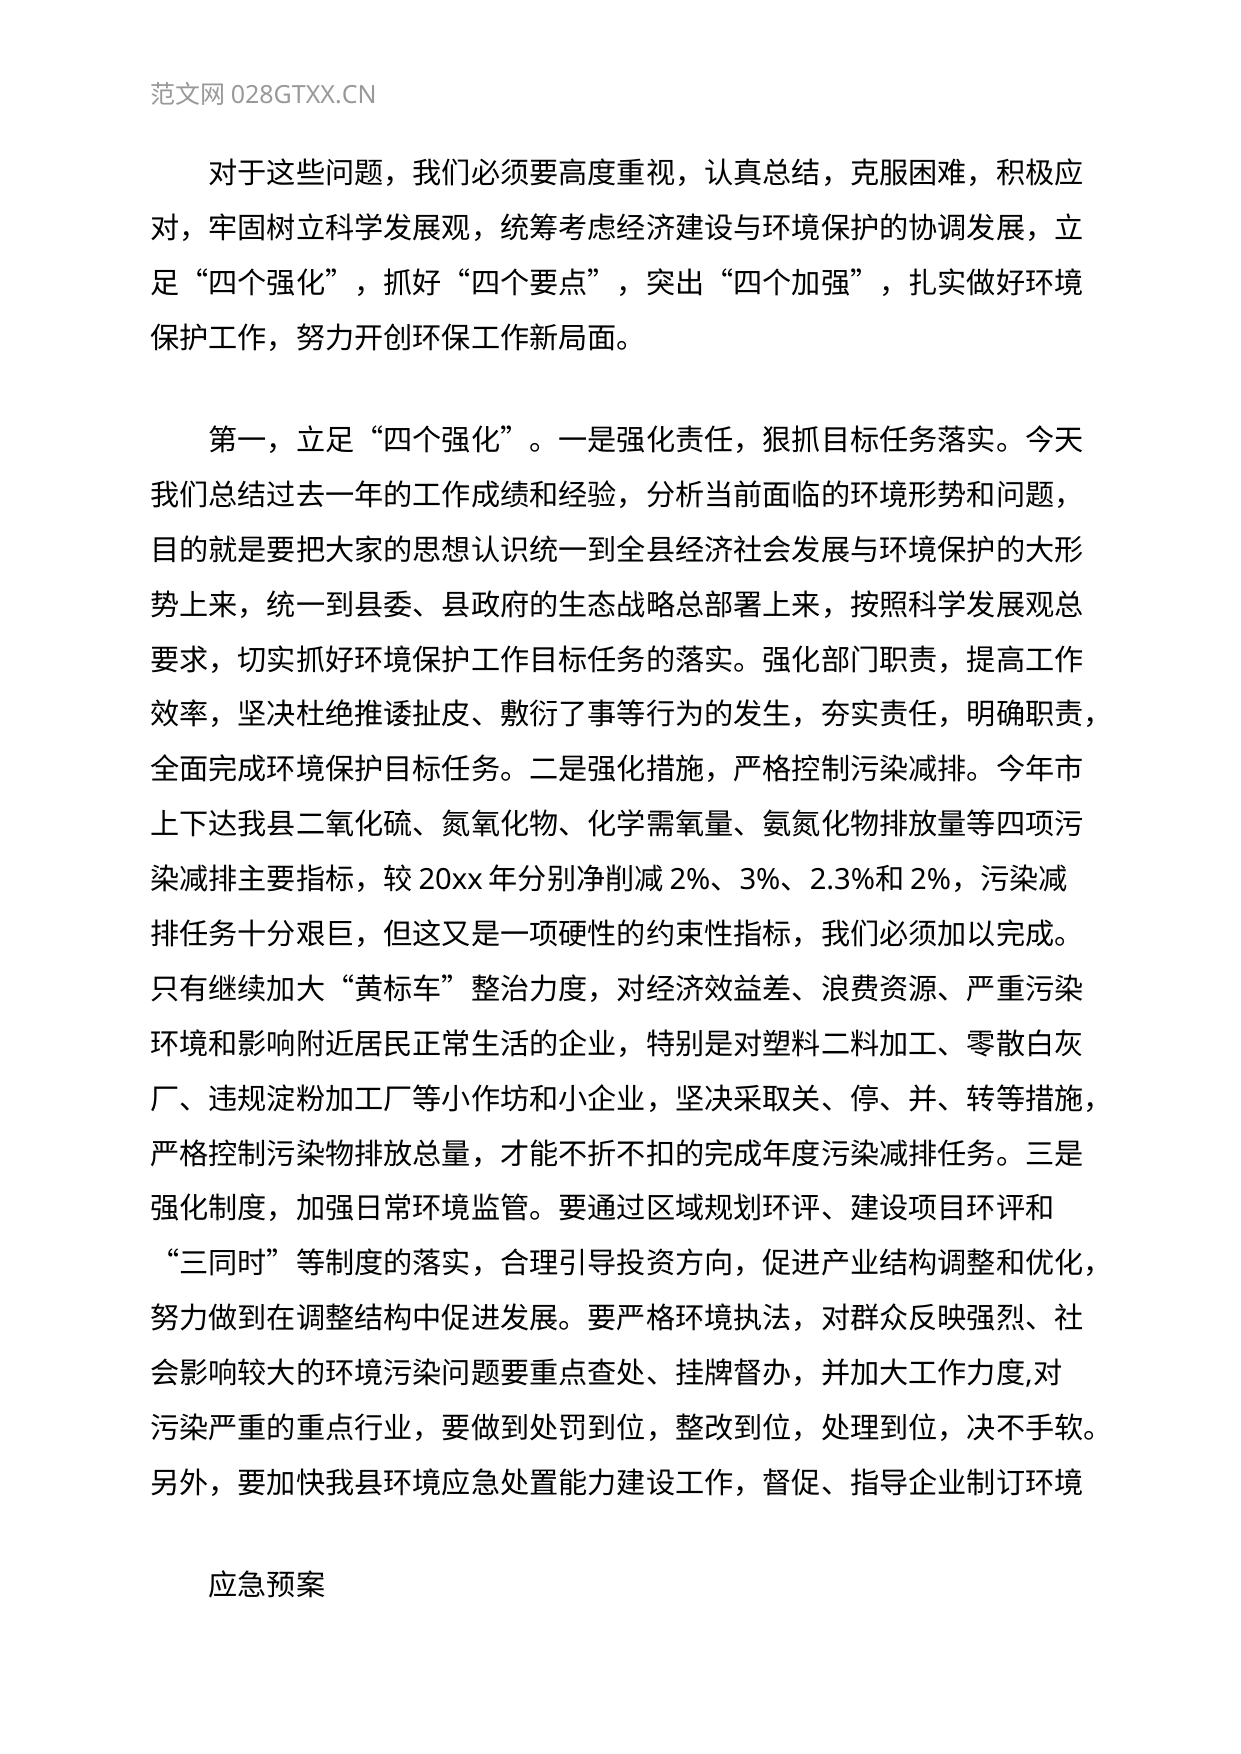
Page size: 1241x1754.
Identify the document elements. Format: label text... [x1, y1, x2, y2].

text 对于这些问题，我们必须要高度重视，认真总结，克服困难，积极应对，牢固树立科学发展观，统筹考虑经济建设与环境保护的协调发展，立足“四个强化”，抓好“四个要点”，突出“四个加强”，扎实做好环境保护工作，努力开创环保工作新局面。 [150, 150, 1090, 357]
text 应急预案 [150, 1561, 1090, 1604]
text 第一，立足“四个强化”。一是强化责任，狠抓目标任务落实。今天我们总结过去一年的工作成绩和经验，分析当前面临的环境形势和问题，目的就是要把大家的思想认识统一到全县经济社会发展与环境保护的大形势上来，统一到县委、县政府的生态战略总部署上来，按照科学发展观总要求，切实抓好环境保护工作目标任务的落实。强化部门职责，提高工作效率，坚决杜绝推诿扯皮、敷衍了事等行为的发生，夯实责任，明确职责，全面完成环境保护目标任务。二是强化措施，严格控制污染减排。今年市上下达我县二氧化硫、氮氧化物、化学需氧量、氨氮化物排放量等四项污染减排主要指标，较20xx年分别净削减2%、3%、2.3%和2%，污染减排任务十分艰巨，但这又是一项硬性的约束性指标，我们必须加以完成。只有继续加大“黄标车”整治力度，对经济效益差、浪费资源、严重污染环境和影响附近居民正常生活的企业，特别是对塑料二料加工、零散白灰厂、违规淀粉加工厂等小作坊和小企业，坚决采取关、停、并、转等措施，严格控制污染物排放总量，才能不折不扣的完成年度污染减排任务。三是强化制度，加强日常环境监管。要通过区域规划环评、建设项目环评和“三同时”等制度的落实，合理引导投资方向，促进产业结构调整和优化，努力做到在调整结构中促进发展。要严格环境执法，对群众反映强烈、社会影响较大的环境污染问题要重点查处、挂牌督办，并加大工作力度,对污染严重的重点行业，要做到处罚到位，整改到位，处理到位，决不手软。另外，要加快我县环境应急处置能力建设工作，督促、指导企业制订环境 [150, 416, 1090, 1502]
